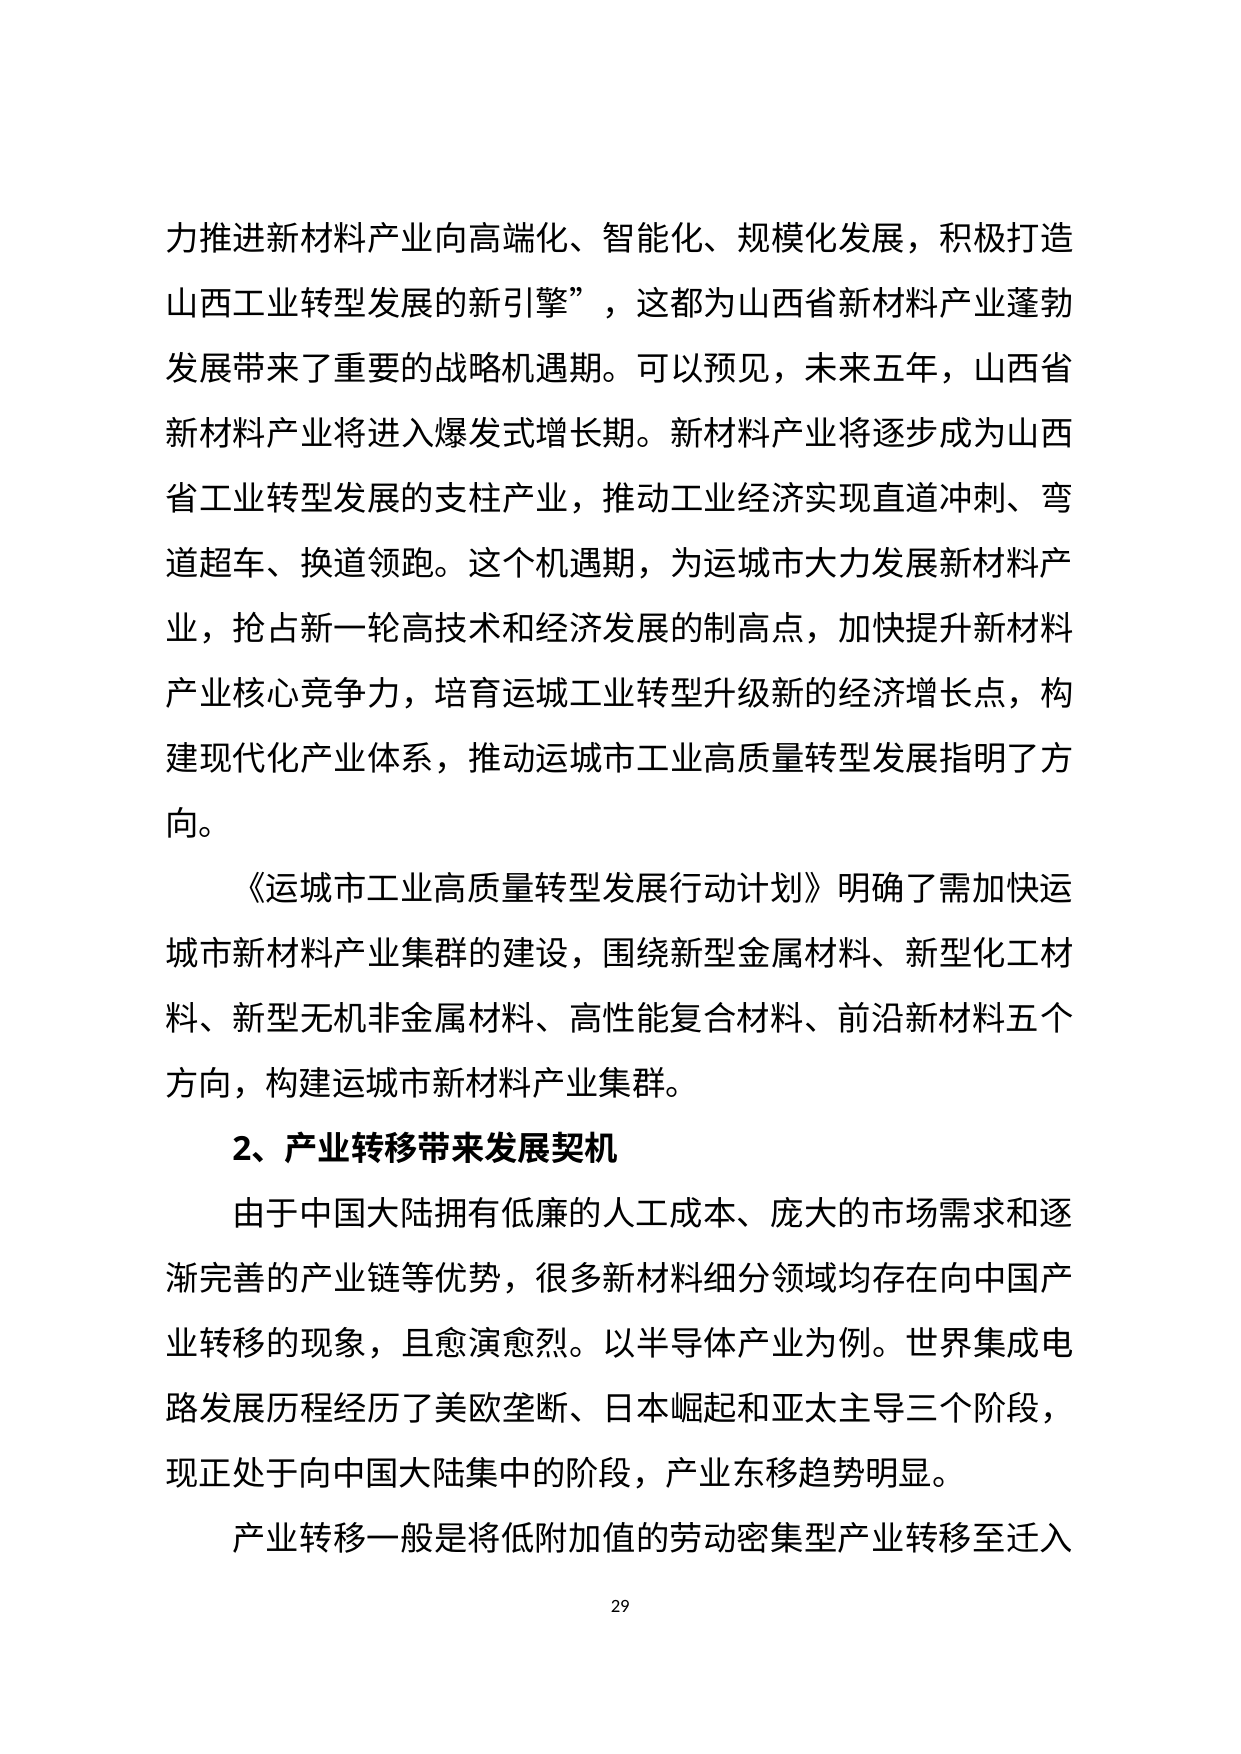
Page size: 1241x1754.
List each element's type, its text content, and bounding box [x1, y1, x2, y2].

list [165, 1503, 1075, 1568]
list 由于中国大陆拥有低廉的人工成本、庞大的市场需求和逐渐完善的产业链等优势，很多新材料细分领域均存在向中国产业转移的现象，且愈演愈烈。以半导体产业为例。世界集成电路发展历程经历了美欧垄断、日本崛起和亚太主导三个阶段，现正处于向中国大陆集中的阶段，产业东移趋势明显。 [165, 1178, 1075, 1503]
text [165, 203, 1075, 853]
list 产业转移带来发展契机 [165, 1113, 1075, 1178]
text 《运城市工业高质量转型发展行动计划》明确了需加快运城市新材料产业集群的建设，围绕新型金属材料、新型化工材料、新型无机非金属材料、高性能复合材料、前沿新材料五个方向，构建运城市新材料产业集群。 [165, 853, 1075, 1113]
